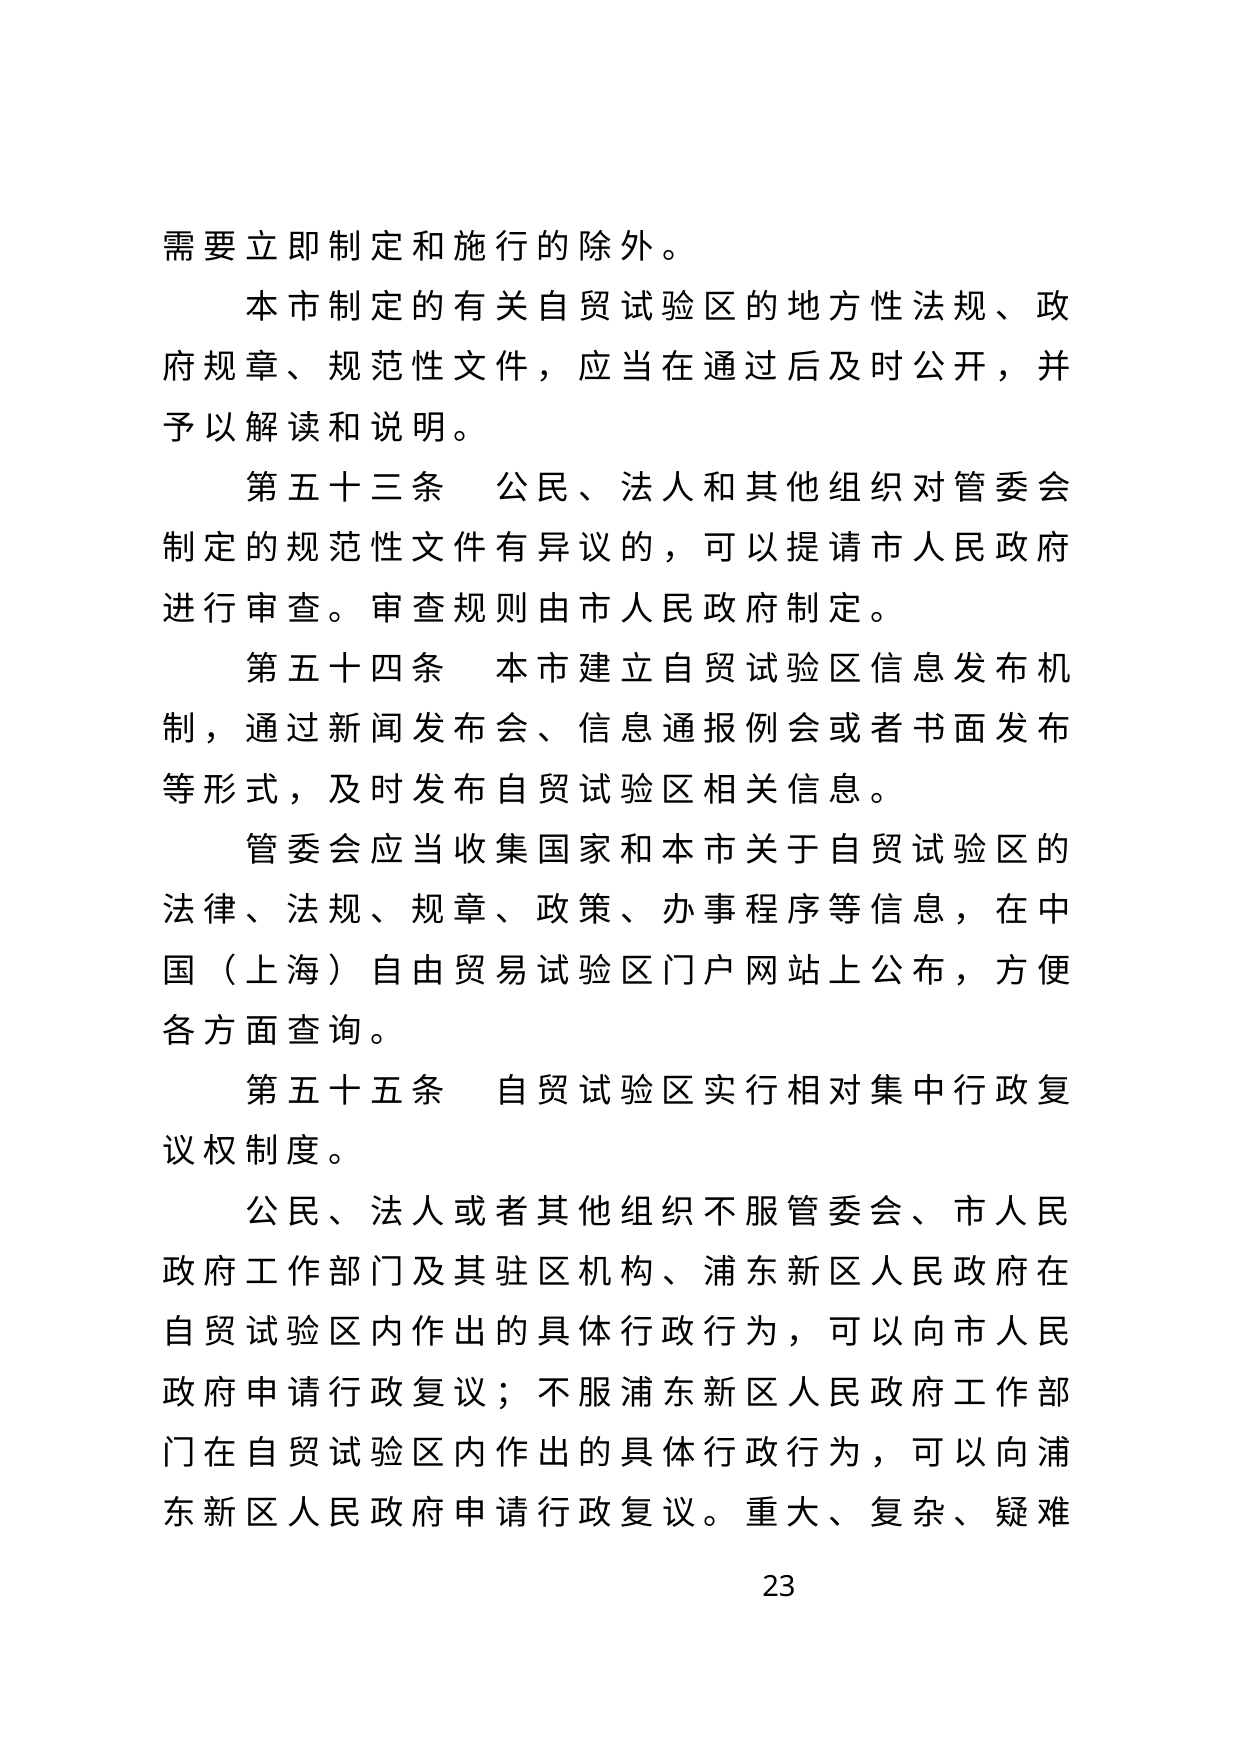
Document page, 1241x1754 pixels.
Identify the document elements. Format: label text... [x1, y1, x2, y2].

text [162, 213, 1078, 274]
text 管委会应当收集国家和本市关于自贸试验区的法律、法规、规章、政策、办事程序等信息，在中国（上海）自由贸易试验区门户网站上公布，方便各方面查询。 [162, 817, 1078, 1058]
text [162, 1178, 1078, 1540]
text 第五十四条 本市建立自贸试验区信息发布机制，通过新闻发布会、信息通报例会或者书面发布等形式，及时发布自贸试验区相关信息。 [162, 636, 1078, 817]
text 本市制定的有关自贸试验区的地方性法规、政府规章、规范性文件，应当在通过后及时公开，并予以解读和说明。 [162, 274, 1078, 455]
text 第五十五条 自贸试验区实行相对集中行政复议权制度。 [162, 1058, 1078, 1178]
text 第五十三条 公民、法人和其他组织对管委会制定的规范性文件有异议的，可以提请市人民政府进行审查。审查规则由市人民政府制定。 [162, 455, 1078, 636]
